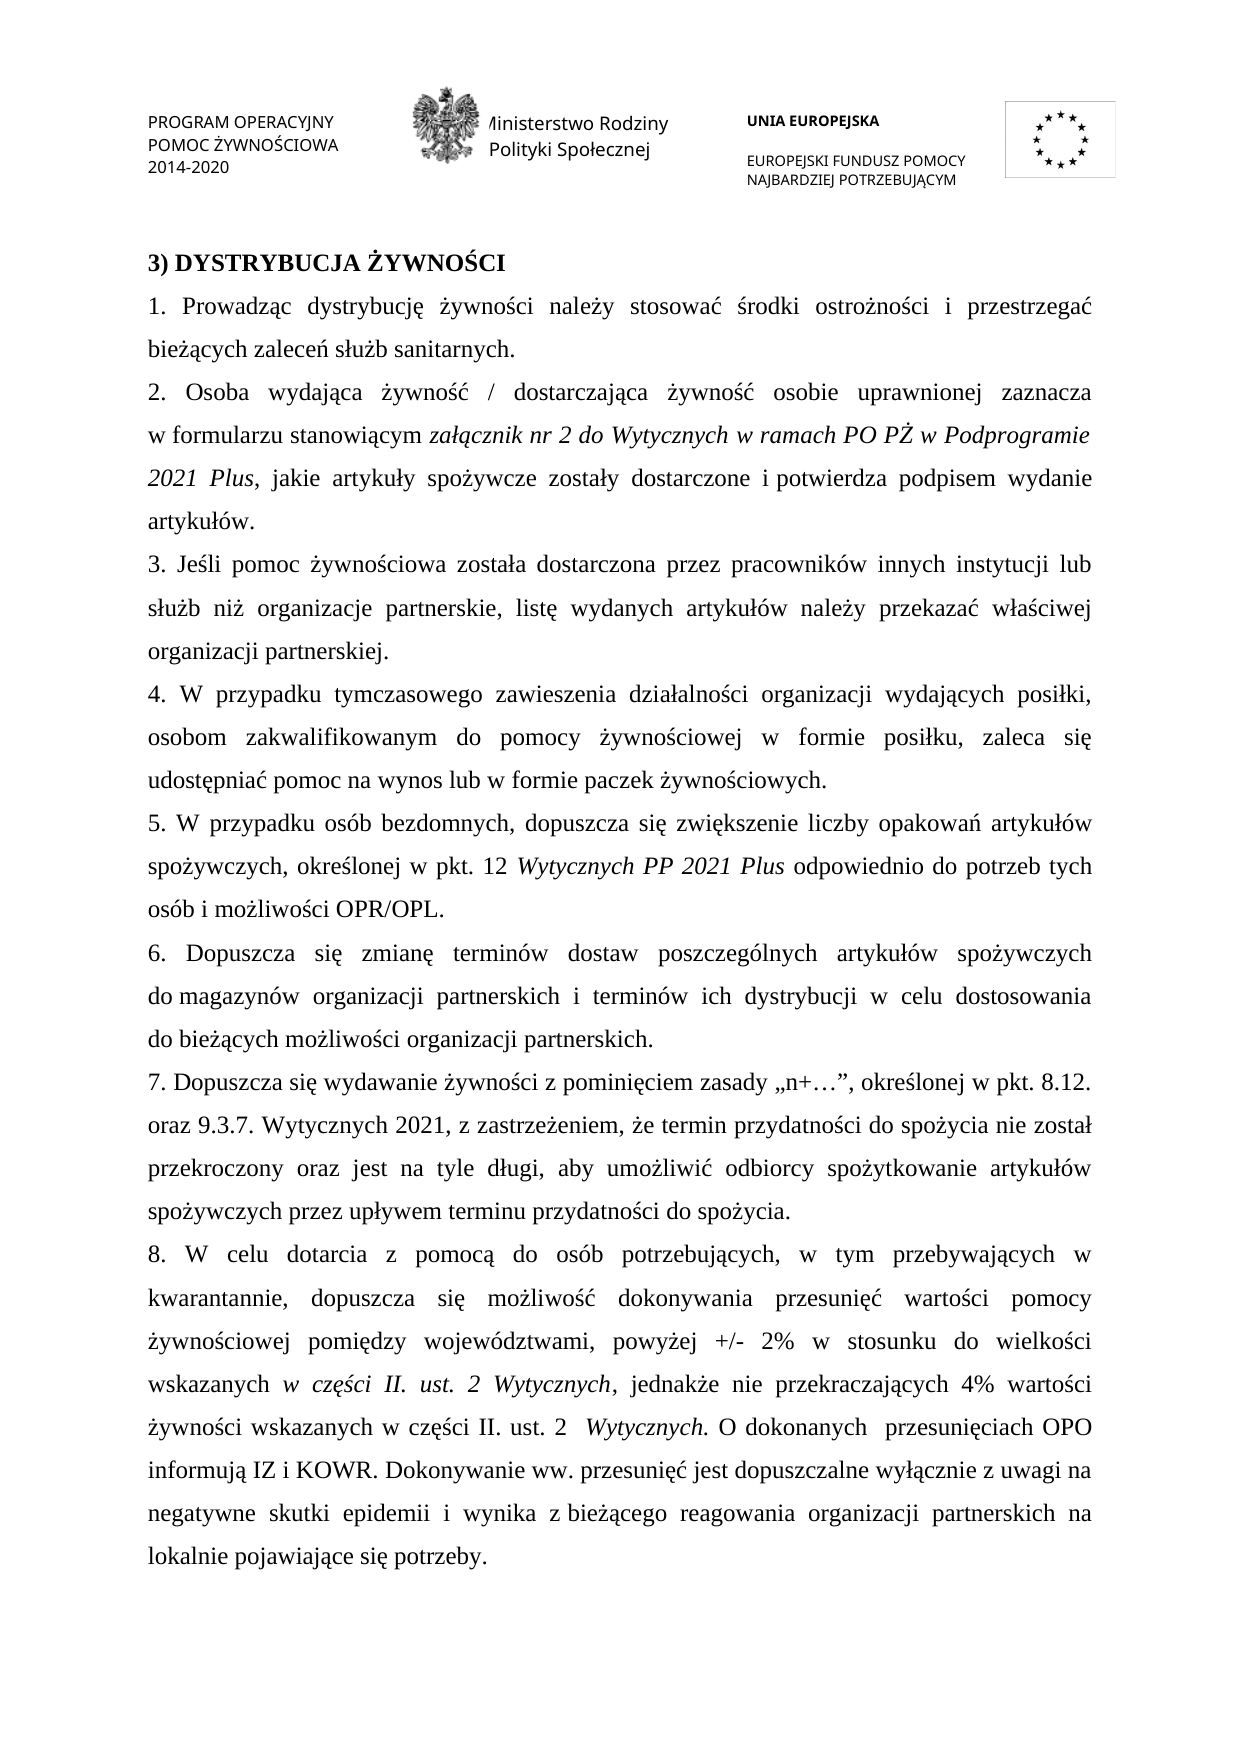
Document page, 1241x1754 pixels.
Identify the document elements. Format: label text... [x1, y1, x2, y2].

text 5. W przypadku osób bezdomnych, dopuszcza się zwiększenie liczby opakowań artykułów spożywczych, określonej w pkt. 12 Wytycznych PP 2021 Plus odpowiednio do potrzeb tych osób i możliwości OPR/OPL. [148, 808, 1093, 923]
text 3. Jeśli pomoc żywnościowa została dostarczona przez pracowników innych instytucji lub służb niż organizacje partnerskie, listę wydanych artykułów należy przekazać właściwej organizacji partnerskiej. [148, 549, 1093, 664]
text 4. W przypadku tymczasowego zawieszenia działalności organizacji wydających posiłki, osobom zakwalifikowanym do pomocy żywnościowej w formie posiłku, zaleca się udostępniać pomoc na wynos lub w formie paczek żywnościowych. [148, 679, 1093, 794]
text 2. Osoba wydająca żywność / dostarczająca żywność osobie uprawnionej zaznacza w formularzu stanowiącym załącznik nr 2 do Wytycznych w ramach PO PŻ w Podprogramie 2021 Plus, jakie artykuły spożywcze zostały dostarczone i potwierdza podpisem wydanie artykułów. [148, 377, 1093, 535]
text 3) DYSTRYBUCJA ŻYWNOŚCI [148, 248, 1093, 276]
text 8. W celu dotarcia z pomocą do osób potrzebujących, w tym przebywających w kwarantannie, dopuszcza się możliwość dokonywania przesunięć wartości pomocy żywnościowej pomiędzy województwami, powyżej +/- 2% w stosunku do wielkości wskazanych w części II. ust. 2 Wytycznych, jednakże nie przekraczających 4% wartości żywności wskazanych w części II. ust. 2 Wytycznych. O dokonanych przesunięciach OPO informują IZ i KOWR. Dokonywanie ww. przesunięć jest dopuszczalne wyłącznie z uwagi na negatywne skutki epidemii i wynika z bieżącego reagowania organizacji partnerskich na lokalnie pojawiające się potrzeby. [148, 1239, 1093, 1570]
picture [1005, 101, 1116, 178]
text 6. Dopuszcza się zmianę terminów dostaw poszczególnych artykułów spożywczych do magazynów organizacji partnerskich i terminów ich dystrybucji w celu dostosowania do bieżących możliwości organizacji partnerskich. [148, 938, 1093, 1053]
text 1. Prowadząc dystrybucję żywności należy stosować środki ostrożności i przestrzegać bieżących zaleceń służb sanitarnych. [148, 291, 1093, 363]
text 7. Dopuszcza się wydawanie żywności z pominięciem zasady „n+…”, określonej w pkt. 8.12. oraz 9.3.7. Wytycznych 2021, z zastrzeżeniem, że termin przydatności do spożycia nie został przekroczony oraz jest na tyle długi, aby umożliwić odbiorcy spożytkowanie artykułów spożywczych przez upływem terminu przydatności do spożycia. [148, 1067, 1093, 1225]
